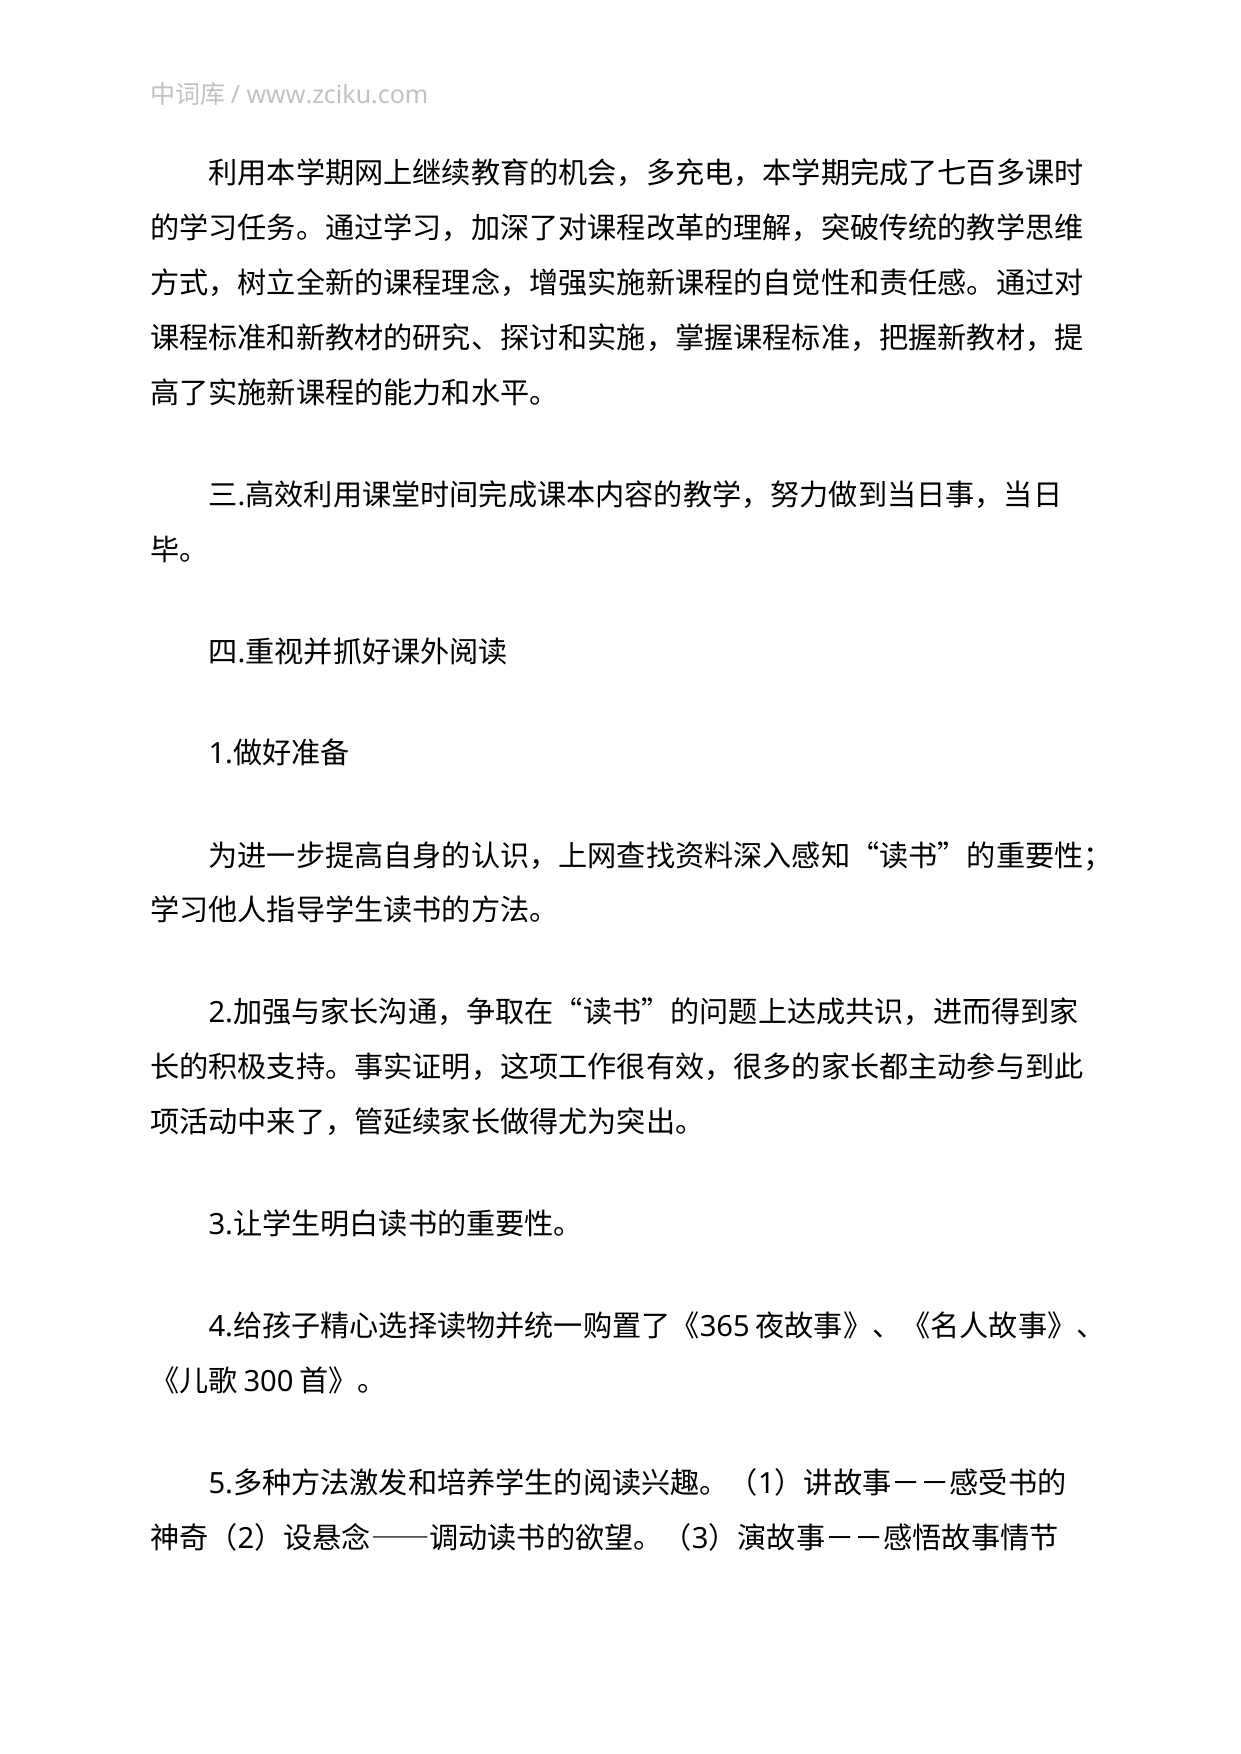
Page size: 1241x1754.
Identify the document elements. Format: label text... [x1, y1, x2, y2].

text 5.多种方法激发和培养学生的阅读兴趣。（1）讲故事－－感受书的神奇（2）设悬念——调动读书的欲望。（3）演故事－－感悟故事情节 [150, 1459, 1090, 1557]
text 利用本学期网上继续教育的机会，多充电，本学期完成了七百多课时的学习任务。通过学习，加深了对课程改革的理解，突破传统的教学思维方式，树立全新的课程理念，增强实施新课程的自觉性和责任感。通过对课程标准和新教材的研究、探讨和实施，掌握课程标准，把握新教材，提高了实施新课程的能力和水平。 [150, 150, 1090, 412]
text 2.加强与家长沟通，争取在“读书”的问题上达成共识，进而得到家长的积极支持。事实证明，这项工作很有效，很多的家长都主动参与到此项活动中来了，管延续家长做得尤为突出。 [150, 989, 1090, 1141]
text 四.重视并抓好课外阅读 [150, 628, 1090, 671]
text 为进一步提高自身的认识，上网查找资料深入感知“读书”的重要性；学习他人指导学生读书的方法。 [150, 832, 1090, 929]
text 3.让学生明白读书的重要性。 [150, 1200, 1090, 1243]
text 4.给孩子精心选择读物并统一购置了《365夜故事》、《名人故事》、《儿歌300首》。 [150, 1302, 1090, 1400]
text 1.做好准备 [150, 730, 1090, 772]
text 三.高效利用课堂时间完成课本内容的教学，努力做到当日事，当日毕。 [150, 471, 1090, 569]
